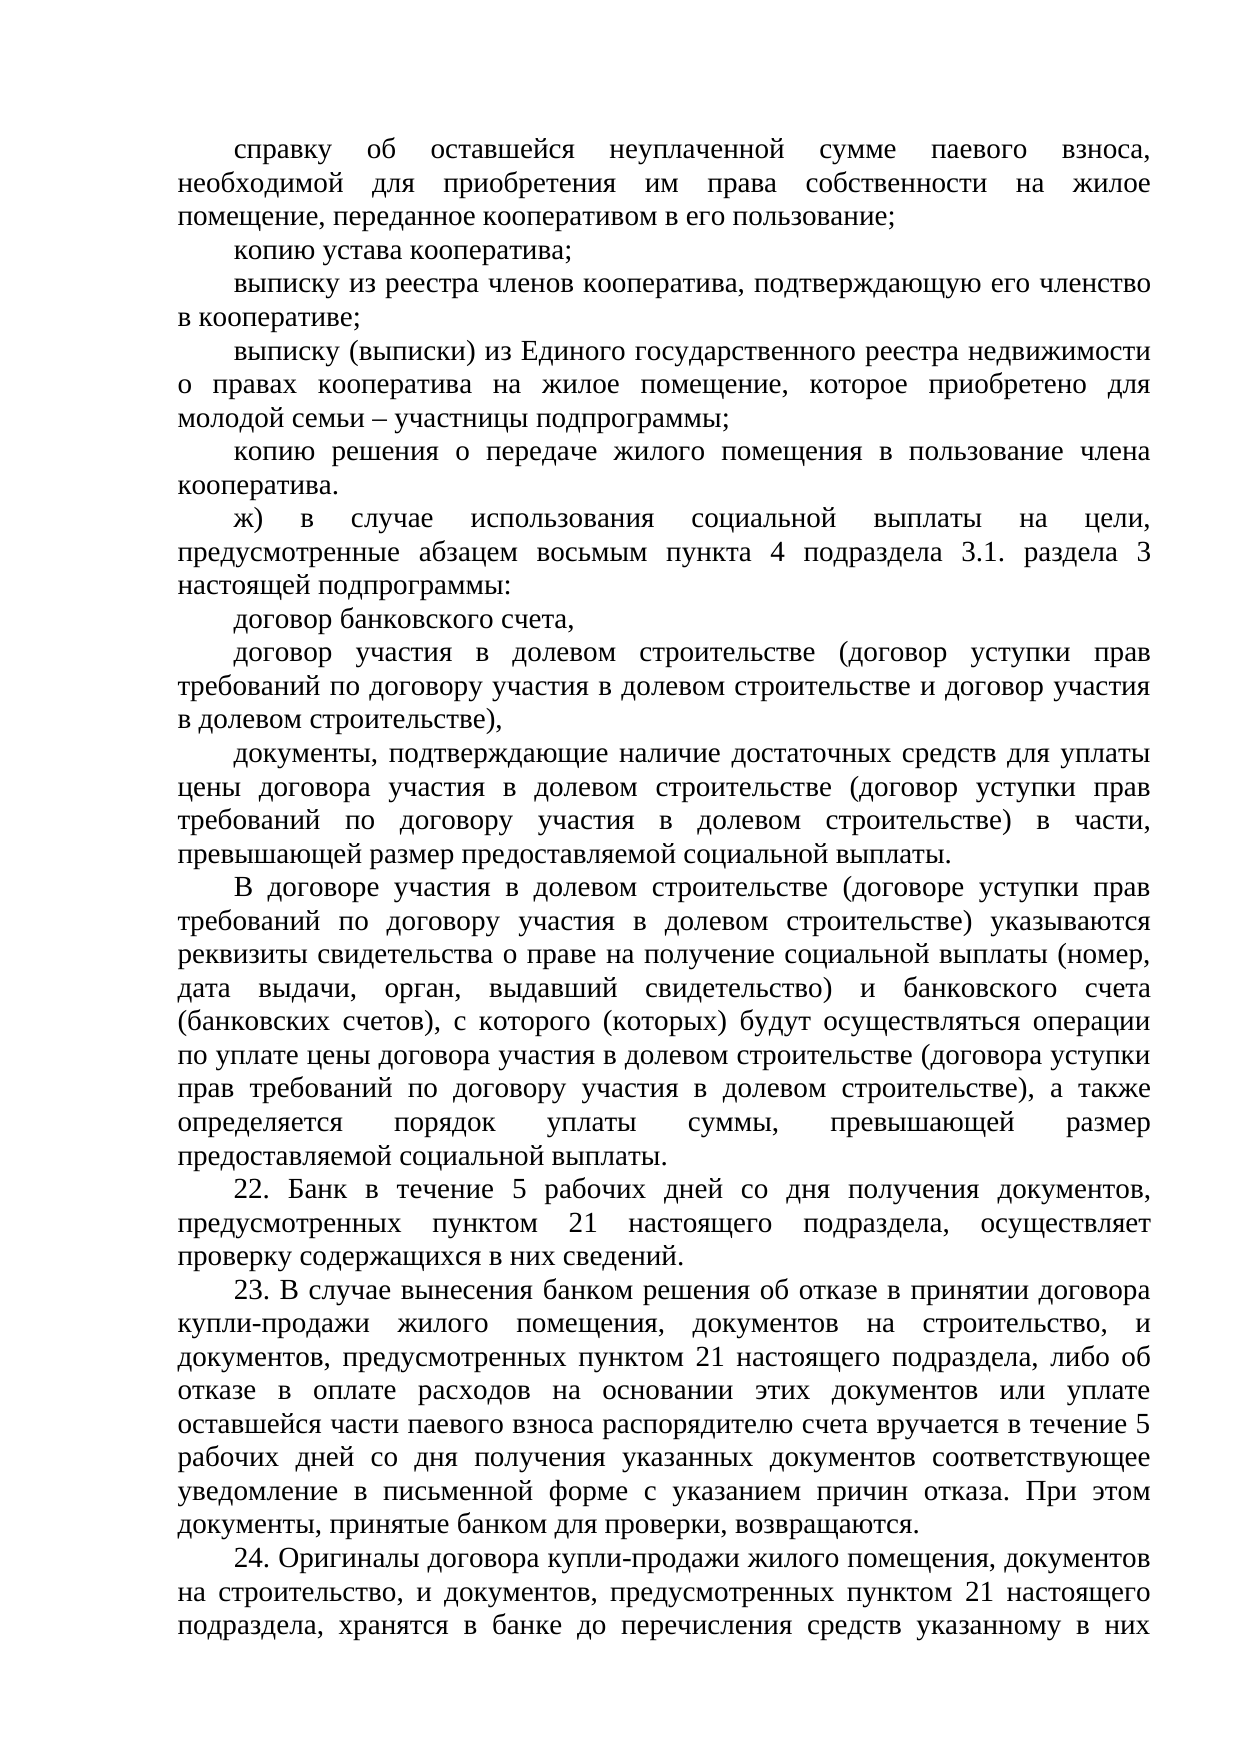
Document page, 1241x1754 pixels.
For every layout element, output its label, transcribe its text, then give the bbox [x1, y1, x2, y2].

text 22. Банк в течение 5 рабочих дней со дня получения документов, предусмотренных пунктом 21 настоящего подраздела, осуществляет проверку содержащихся в них сведений. [177, 1171, 1152, 1272]
text 23. В случае вынесения банком решения об отказе в принятии договора купли-продажи жилого помещения, документов на строительство, и документов, предусмотренных пунктом 21 настоящего подраздела, либо об отказе в оплате расходов на основании этих документов или уплате оставшейся части паевого взноса распорядителю счета вручается в течение 5 рабочих дней со дня получения указанных документов соответствующее уведомление в письменной форме с указанием причин отказа. При этом документы, принятые банком для проверки, возвращаются. [177, 1272, 1152, 1540]
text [177, 1540, 1152, 1641]
text копию решения о передаче жилого помещения в пользование члена кооператива. [177, 433, 1152, 500]
text договор банковского счета, [177, 601, 1152, 634]
text В договоре участия в долевом строительстве (договоре уступки прав требований по договору участия в долевом строительстве) указываются реквизиты свидетельства о праве на получение социальной выплаты (номер, дата выдачи, орган, выдавший свидетельство) и банковского счета (банковских счетов), с которого (которых) будут осуществляться операции по уплате цены договора участия в долевом строительстве (договора уступки прав требований по договору участия в долевом строительстве), а также определяется порядок уплаты суммы, превышающей размер предоставляемой социальной выплаты. [177, 869, 1152, 1171]
text справку об оставшейся неуплаченной сумме паевого взноса, необходимой для приобретения им права собственности на жилое помещение, переданное кооперативом в его пользование; [177, 131, 1152, 232]
text выписку из реестра членов кооператива, подтверждающую его членство в кооперативе; [177, 266, 1152, 333]
text копию устава кооператива; [177, 232, 1152, 266]
text документы, подтверждающие наличие достаточных средств для уплаты цены договора участия в долевом строительстве (договор уступки прав требований по договору участия в долевом строительстве) в части, превышающей размер предоставляемой социальной выплаты. [177, 735, 1152, 869]
text выписку (выписки) из Единого государственного реестра недвижимости о правах кооператива на жилое помещение, которое приобретено для молодой семьи – участницы подпрограммы; [177, 333, 1152, 433]
text договор участия в долевом строительстве (договор уступки прав требований по договору участия в долевом строительстве и договор участия в долевом строительстве), [177, 634, 1152, 735]
text ж) в случае использования социальной выплаты на цели, предусмотренные абзацем восьмым пункта 4 подраздела 3.1. раздела 3 настоящей подпрограммы: [177, 500, 1152, 601]
